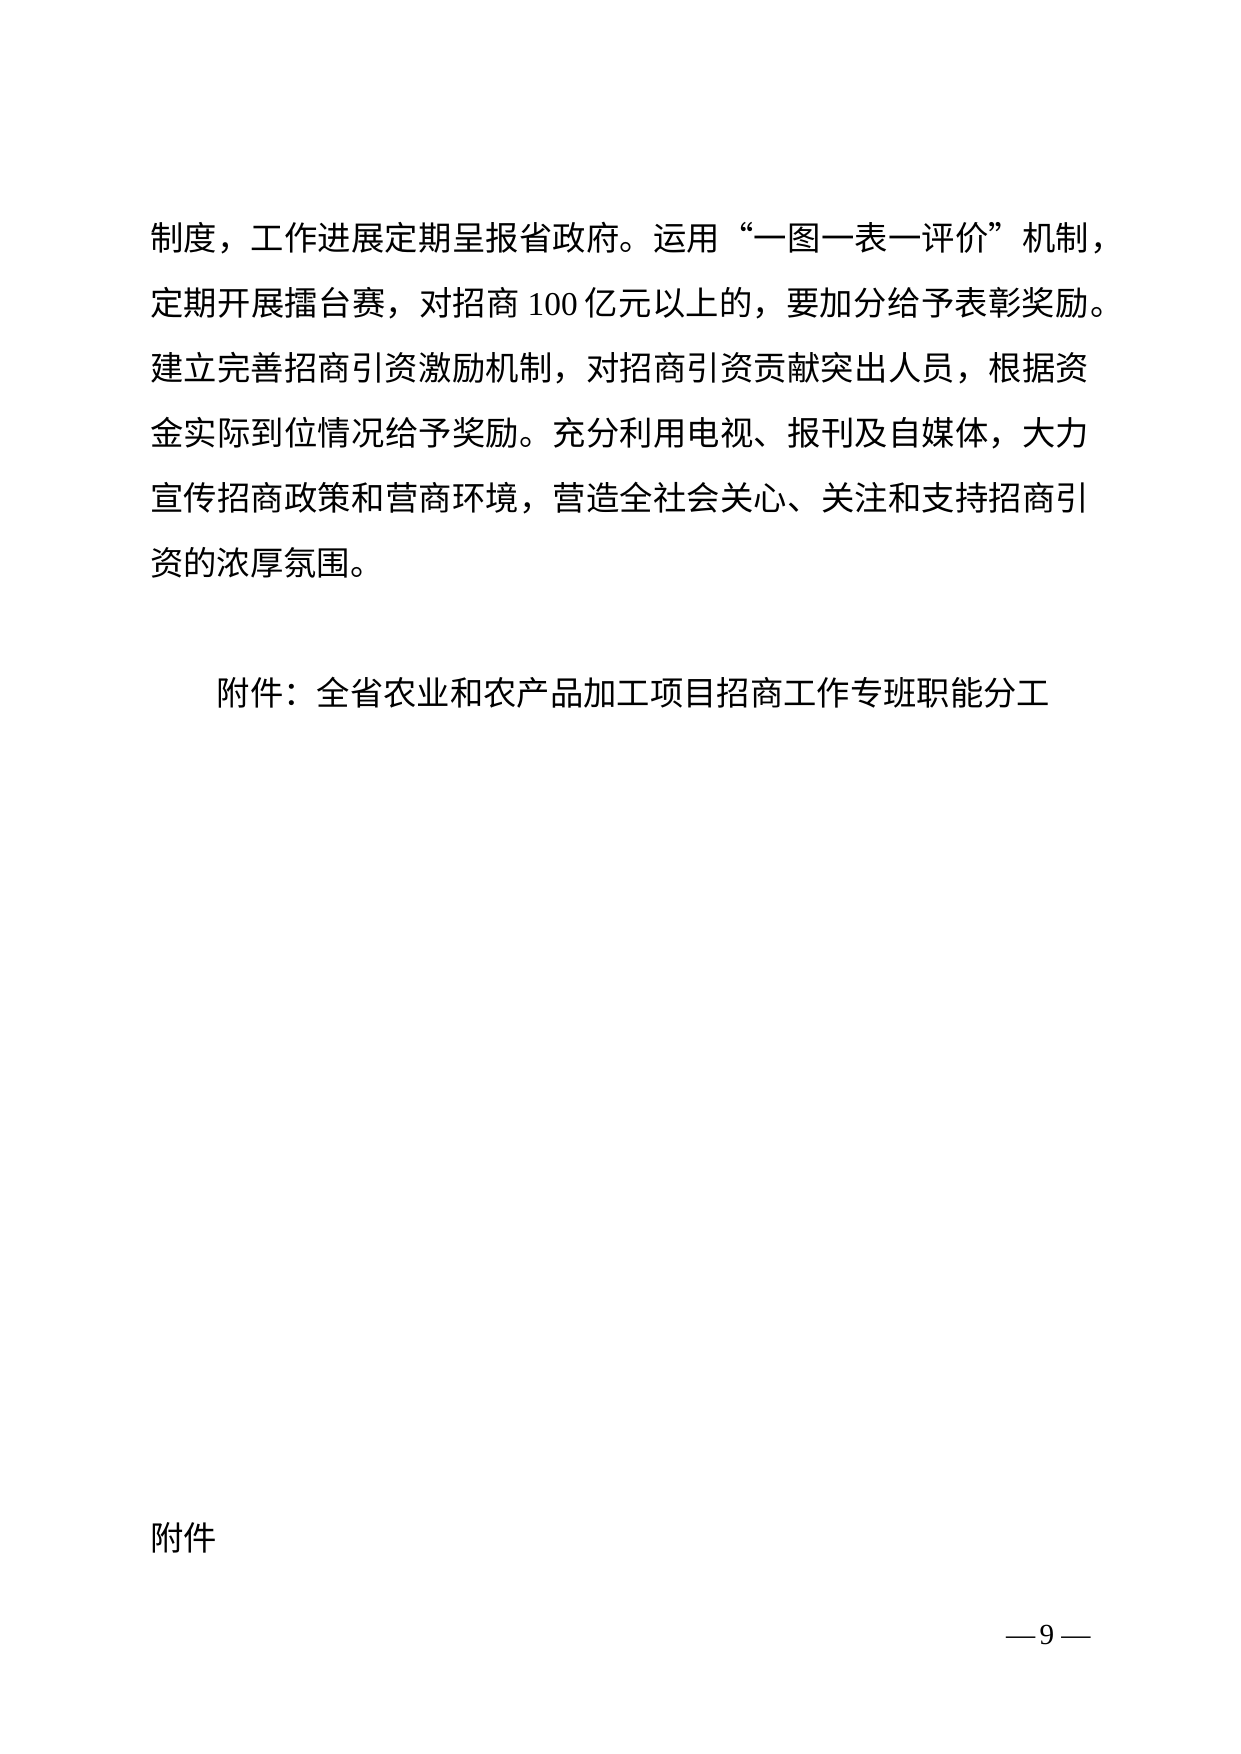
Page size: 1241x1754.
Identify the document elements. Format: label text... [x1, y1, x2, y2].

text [150, 203, 1090, 593]
text 附件 [150, 1503, 1090, 1568]
text 附件：全省农业和农产品加工项目招商工作专班职能分工 [150, 658, 1090, 723]
